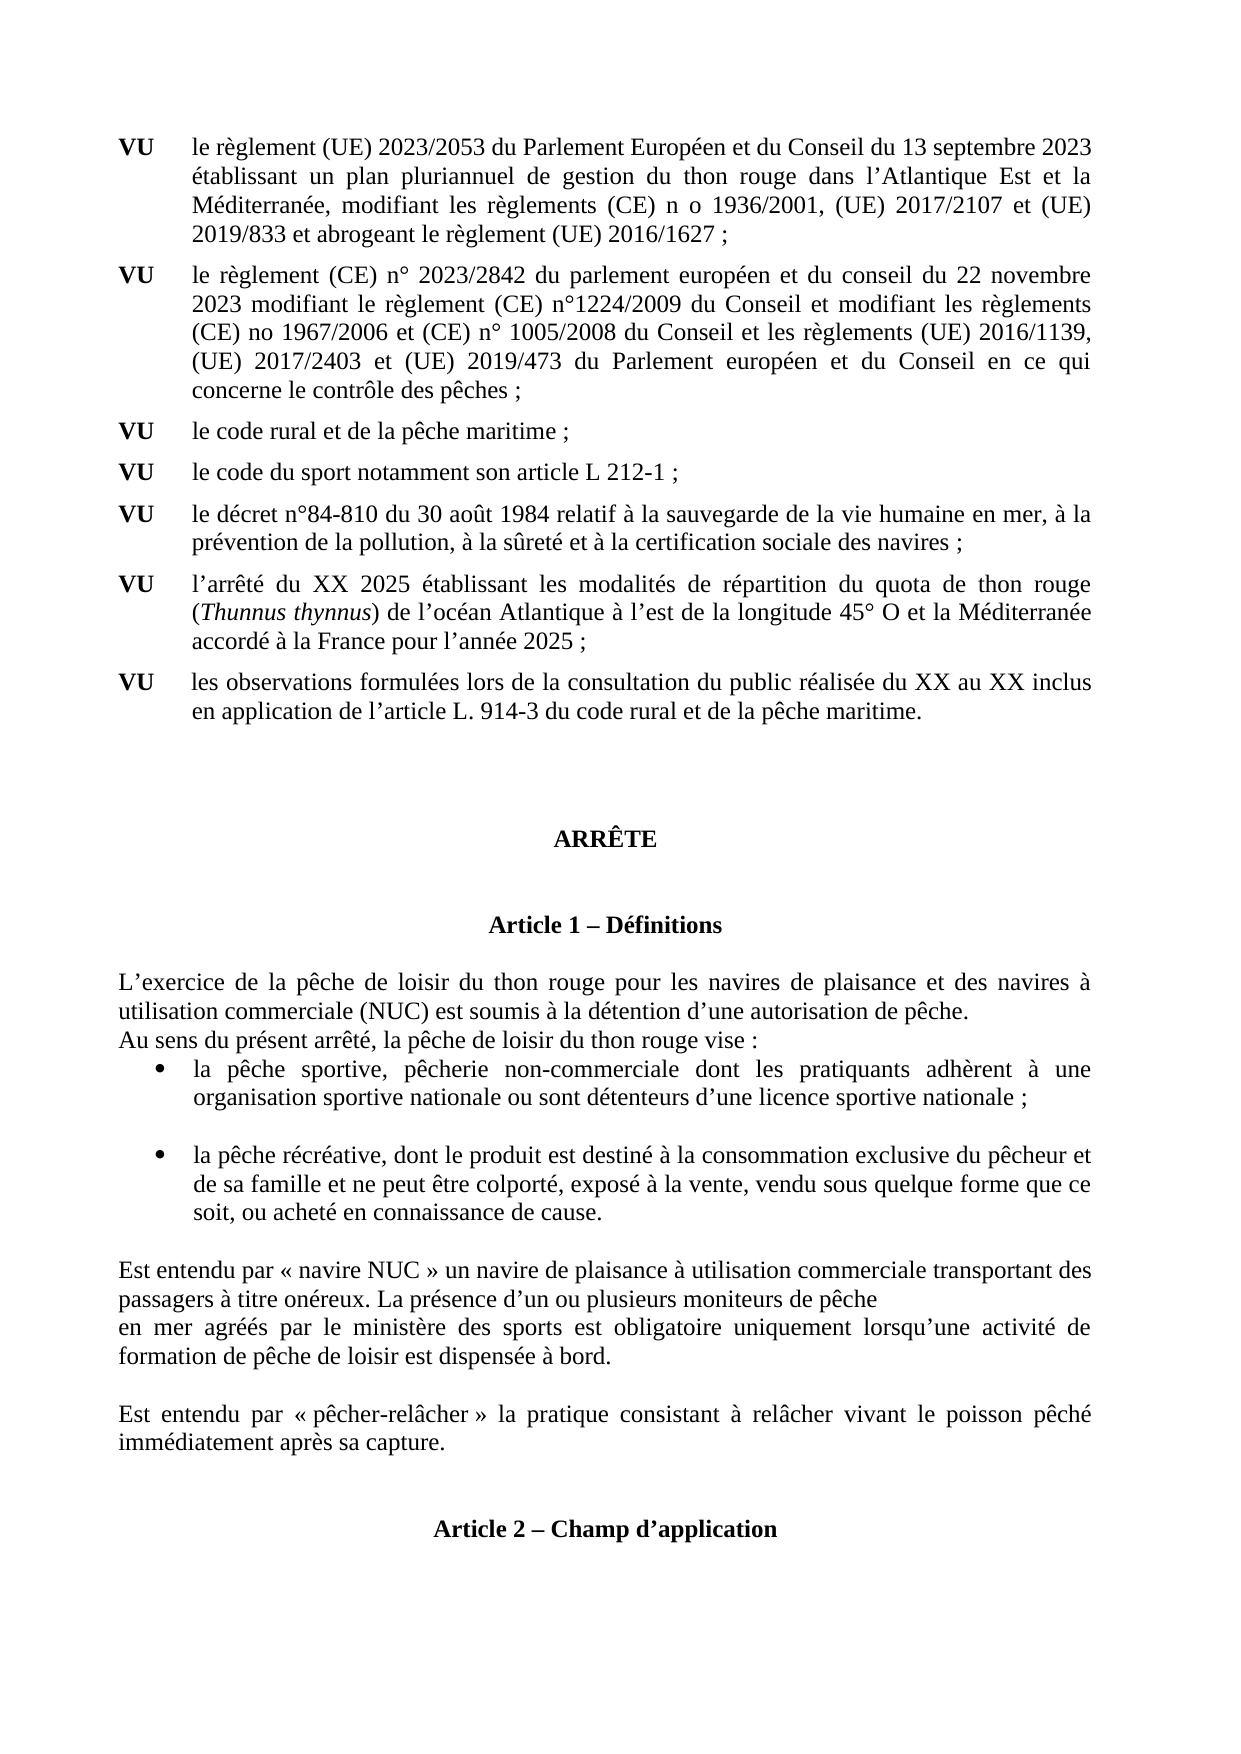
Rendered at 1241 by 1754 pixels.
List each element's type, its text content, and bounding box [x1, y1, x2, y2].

subtitle Article 1 – Définitions [118, 910, 1092, 939]
text VU l’arrêté du XX 2025 établissant les modalités de répartition du quota de thon rouge (Thunnus thynnus) de l’océan Atlantique à l’est de la longitude 45° O et la Méditerranée accordé à la France pour l’année 2025 ; [118, 569, 1092, 655]
text ARRÊTE [118, 824, 1092, 852]
text VU le code rural et de la pêche maritime ; [118, 416, 1092, 445]
text VU les observations formulées lors de la consultation du public réalisée du XX au XX inclus en application de l’article L. 914-3 du code rural et de la pêche maritime. [118, 667, 1092, 725]
list la pêche récréative, dont le produit est destiné à la consommation exclusive du pêcheur et de sa famille et ne peut être colporté, exposé à la vente, vendu sous quelque forme que ce soit, ou acheté en connaissance de cause. [156, 1140, 1092, 1226]
list la pêche sportive, pêcherie non-commerciale dont les pratiquants adhèrent à une organisation sportive nationale ou sont détenteurs d’une licence sportive nationale ; [156, 1054, 1092, 1111]
subtitle Au sens du présent arrêté, la pêche de loisir du thon rouge vise : [118, 1025, 1092, 1054]
subtitle L’exercice de la pêche de loisir du thon rouge pour les navires de plaisance et des navires à utilisation commerciale (NUC) est soumis à la détention d’une autorisation de pêche. [118, 967, 1092, 1025]
subtitle Article 2 – Champ d’application [118, 1514, 1092, 1542]
subtitle en mer agréés par le ministère des sports est obligatoire uniquement lorsqu’une activité de formation de pêche de loisir est dispensée à bord. [118, 1312, 1092, 1370]
text VU le règlement (CE) n° 2023/2842 du parlement européen et du conseil du 22 novembre 2023 modifiant le règlement (CE) n°1224/2009 du Conseil et modifiant les règlements (CE) no 1967/2006 et (CE) n° 1005/2008 du Conseil et les règlements (UE) 2016/1139, (UE) 2017/2403 et (UE) 2019/473 du Parlement européen et du Conseil en ce qui concerne le contrôle des pêches ; [118, 260, 1092, 404]
text VU le code du sport notamment son article L 212-1 ; [118, 457, 1092, 486]
text VU le décret n°84-810 du 30 août 1984 relatif à la sauvegarde de la vie humaine en mer, à la prévention de la pollution, à la sûreté et à la certification sociale des navires ; [118, 499, 1092, 556]
text Est entendu par « pêcher-relâcher » la pratique consistant à relâcher vivant le poisson pêché immédiatement après sa capture. [118, 1399, 1092, 1456]
subtitle Est entendu par « navire NUC » un navire de plaisance à utilisation commerciale transportant des passagers à titre onéreux. La présence d’un ou plusieurs moniteurs de pêche [118, 1255, 1092, 1312]
text VU le règlement (UE) 2023/2053 du Parlement Européen et du Conseil du 13 septembre 2023 établissant un plan pluriannuel de gestion du thon rouge dans l’Atlantique Est et la Méditerranée, modifiant les règlements (CE) n o 1936/2001, (UE) 2017/2107 et (UE) 2019/833 et abrogeant le règlement (UE) 2016/1627 ; [118, 132, 1092, 247]
